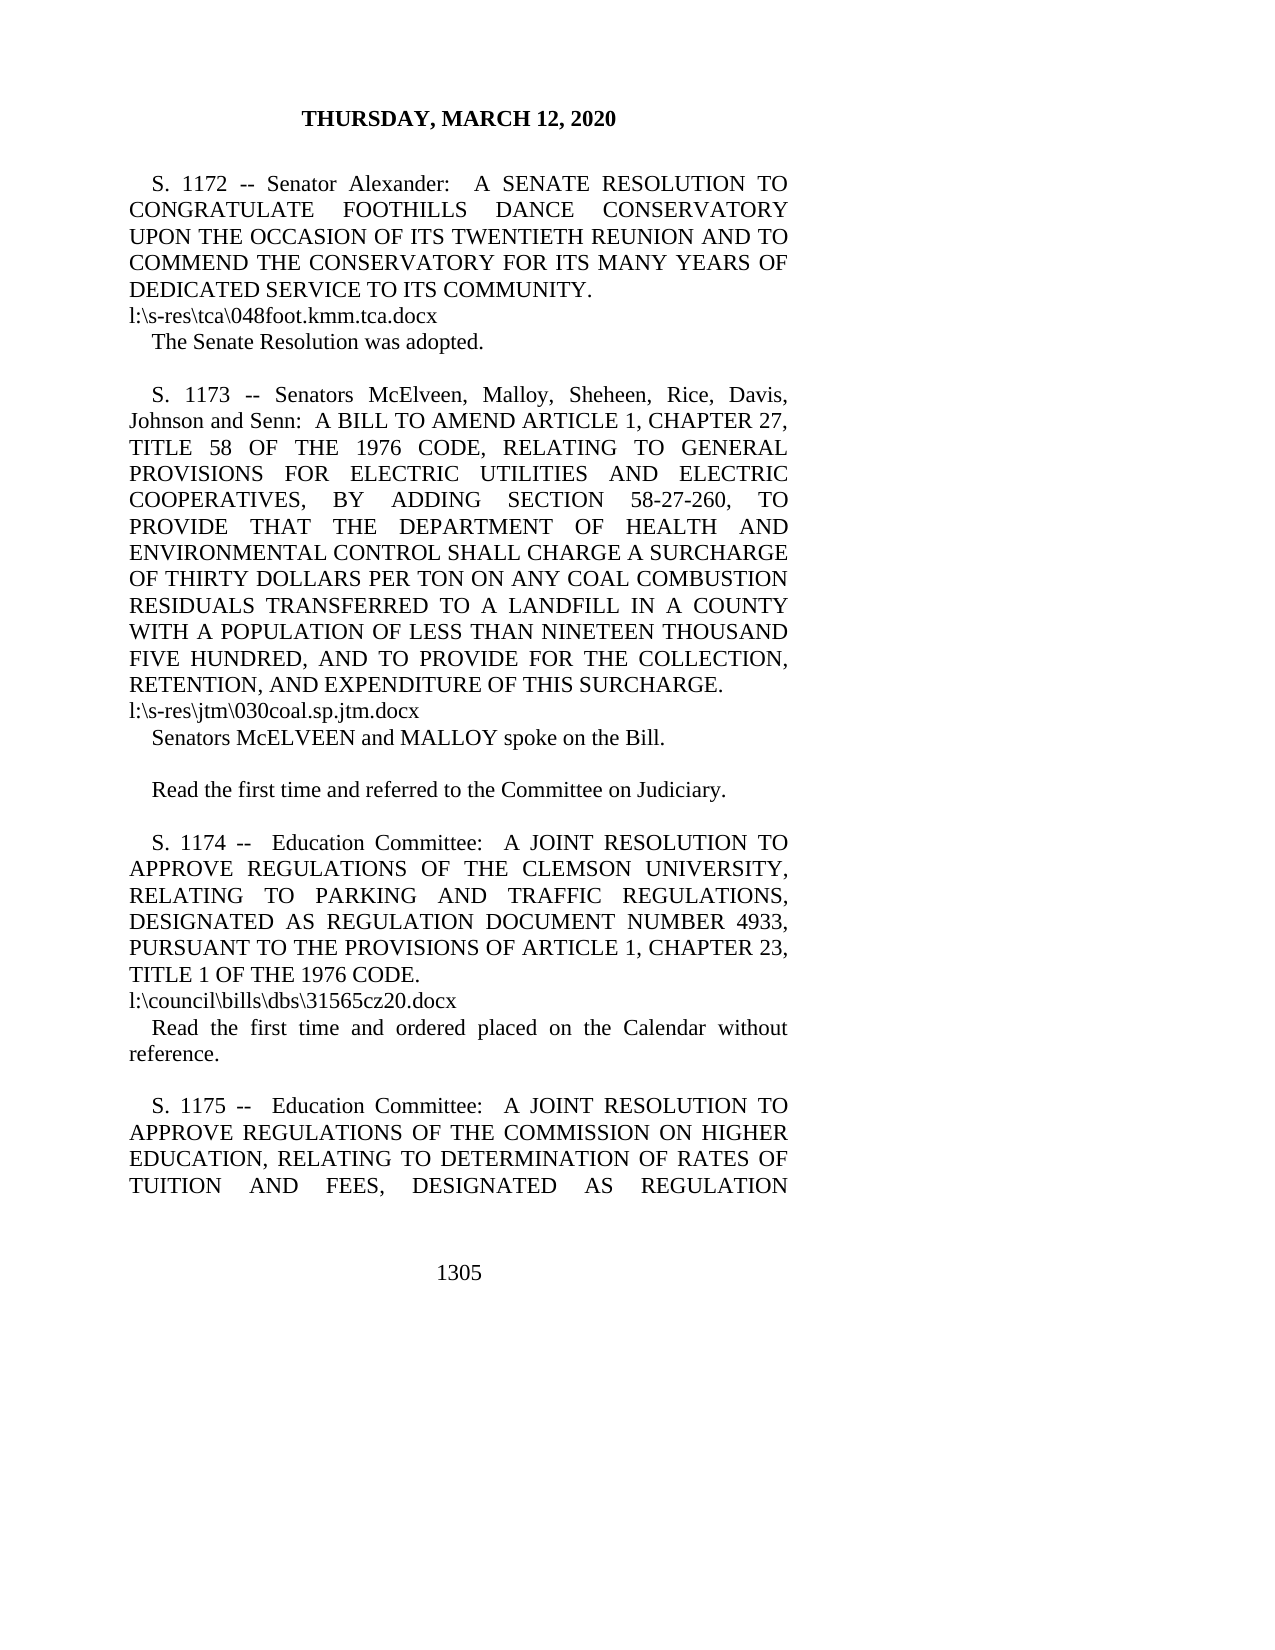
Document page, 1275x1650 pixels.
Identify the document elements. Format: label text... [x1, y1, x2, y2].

text Read the first time and ordered placed on the Calendar without reference. [129, 1013, 789, 1066]
text l:\council\bills\dbs\31565cz20.docx [129, 987, 789, 1013]
text Read the first time and referred to the Committee on Judiciary. [129, 776, 789, 803]
text l:\s-res\jtm\030coal.sp.jtm.docx [129, 697, 789, 724]
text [129, 1093, 789, 1224]
text Senators McELVEEN and MALLOY spoke on the Bill. [129, 724, 789, 750]
text S. 1173 -- Senators McElveen, Malloy, Sheheen, Rice, Davis, Johnson and Senn: A BILL TO AMEND ARTICLE 1, CHAPTER 27, TITLE 58 OF THE 1976 CODE, RELATING TO GENERAL PROVISIONS FOR ELECTRIC UTILITIES AND ELECTRIC COOPERATIVES, BY ADDING SECTION 58-27-260, TO PROVIDE THAT THE DEPARTMENT OF HEALTH AND ENVIRONMENTAL CONTROL SHALL CHARGE A SURCHARGE OF THIRTY DOLLARS PER TON ON ANY COAL COMBUSTION RESIDUALS TRANSFERRED TO A LANDFILL IN A COUNTY WITH A POPULATION OF LESS THAN NINETEEN THOUSAND FIVE HUNDRED, AND TO PROVIDE FOR THE COLLECTION, RETENTION, AND EXPENDITURE OF THIS SURCHARGE. [129, 381, 789, 697]
text S. 1172 -- Senator Alexander: A SENATE RESOLUTION TO CONGRATULATE FOOTHILLS DANCE CONSERVATORY UPON THE OCCASION OF ITS TWENTIETH REUNION AND TO COMMEND THE CONSERVATORY FOR ITS MANY YEARS OF DEDICATED SERVICE TO ITS COMMUNITY. [129, 170, 789, 302]
text l:\s-res\tca\048foot.kmm.tca.docx [129, 302, 789, 328]
text The Senate Resolution was adopted. [129, 328, 789, 355]
text S. 1174 -- Education Committee: A JOINT RESOLUTION TO APPROVE REGULATIONS OF THE CLEMSON UNIVERSITY, RELATING TO PARKING AND TRAFFIC REGULATIONS, DESIGNATED AS REGULATION DOCUMENT NUMBER 4933, PURSUANT TO THE PROVISIONS OF ARTICLE 1, CHAPTER 23, TITLE 1 OF THE 1976 CODE. [129, 829, 789, 987]
